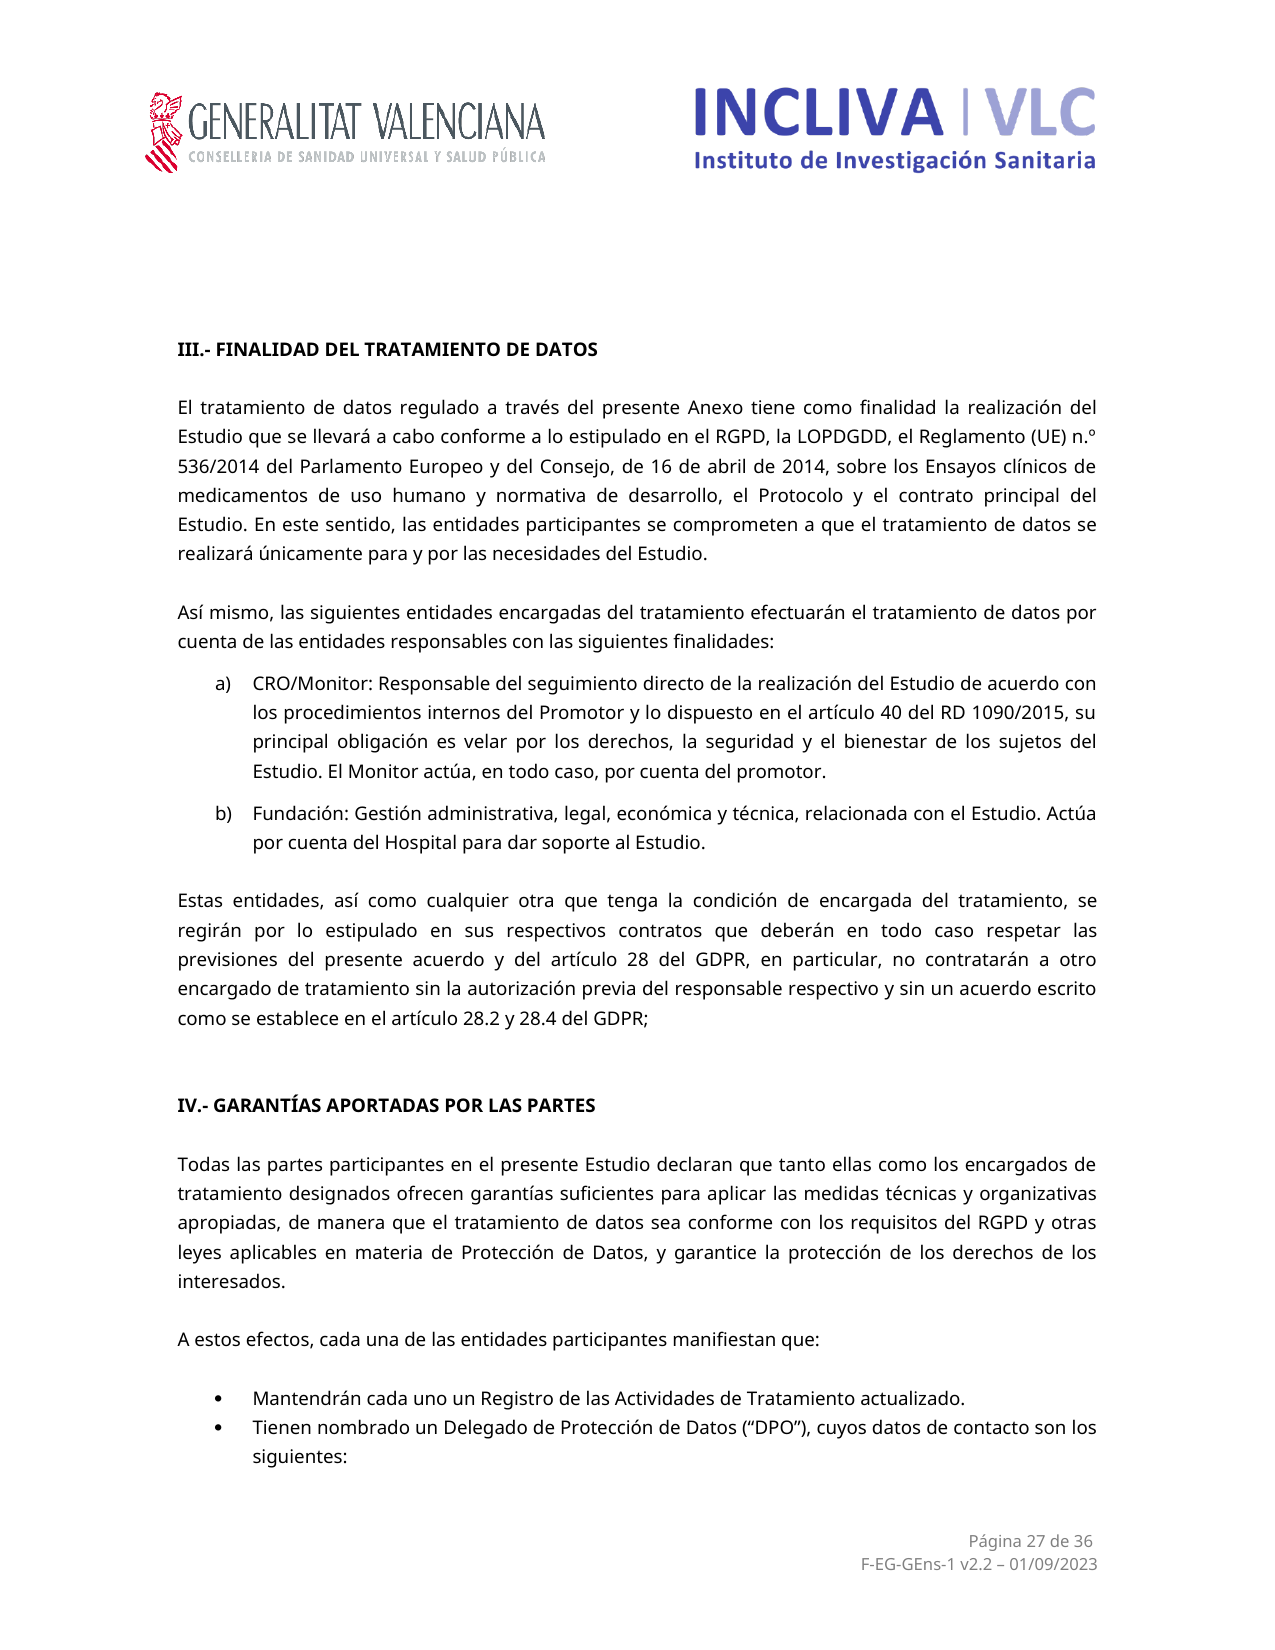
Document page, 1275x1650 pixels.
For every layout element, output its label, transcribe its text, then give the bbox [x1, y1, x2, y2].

text El tratamiento de datos regulado a través del presente Anexo tiene como finalidad la realización del Estudio que se llevará a cabo conforme a lo estipulado en el RGPD, la LOPDGDD, el Reglamento (UE) n.º 536/2014 del Parlamento Europeo y del Consejo, de 16 de abril de 2014, sobre los Ensayos clínicos de medicamentos de uso humano y normativa de desarrollo, el Protocolo y el contrato principal del Estudio. En este sentido, las entidades participantes se comprometen a que el tratamiento de datos se realizará únicamente para y por las necesidades del Estudio. [177, 394, 1098, 566]
text III.- FINALIDAD DEL TRATAMIENTO DE DATOS [177, 336, 1098, 361]
text IV.- GARANTÍAS APORTADAS POR LAS PARTES [177, 1093, 1098, 1118]
list Fundación: Gestión administrativa, legal, económica y técnica, relacionada con el Estudio. Actúa por cuenta del Hospital para dar soporte al Estudio. [215, 800, 1098, 855]
list CRO/Monitor: Responsable del seguimiento directo de la realización del Estudio de acuerdo con los procedimientos internos del Promotor y lo dispuesto en el artículo 40 del RD 1090/2015, su principal obligación es velar por los derechos, la seguridad y el bienestar de los sujetos del Estudio. El Monitor actúa, en todo caso, por cuenta del promotor. [215, 670, 1098, 784]
list Mantendrán cada uno un Registro de las Actividades de Tratamiento actualizado. [215, 1385, 1098, 1411]
list Tienen nombrado un Delegado de Protección de Datos (“DPO”), cuyos datos de contacto son los siguientes: [215, 1414, 1098, 1469]
text Todas las partes participantes en el presente Estudio declaran que tanto ellas como los encargados de tratamiento designados ofrecen garantías suficientes para aplicar las medidas técnicas y organizativas apropiadas, de manera que el tratamiento de datos sea conforme con los requisitos del RGPD y otras leyes aplicables en materia de Protección de Datos, y garantice la protección de los derechos de los interesados. [177, 1151, 1098, 1294]
text A estos efectos, cada una de las entidades participantes manifiestan que: [177, 1327, 1098, 1352]
text Estas entidades, así como cualquier otra que tenga la condición de encargada del tratamiento, se regirán por lo estipulado en sus respectivos contratos que deberán en todo caso respetar las previsiones del presente acuerdo y del artículo 28 del GDPR, en particular, no contratarán a otro encargado de tratamiento sin la autorización previa del responsable respectivo y sin un acuerdo escrito como se establece en el artículo 28.2 y 28.4 del GDPR; [177, 888, 1098, 1030]
text Así mismo, las siguientes entidades encargadas del tratamiento efectuarán el tratamiento de datos por cuenta de las entidades responsables con las siguientes finalidades: [177, 599, 1098, 654]
picture [122, 57, 569, 207]
picture [685, 75, 1098, 185]
